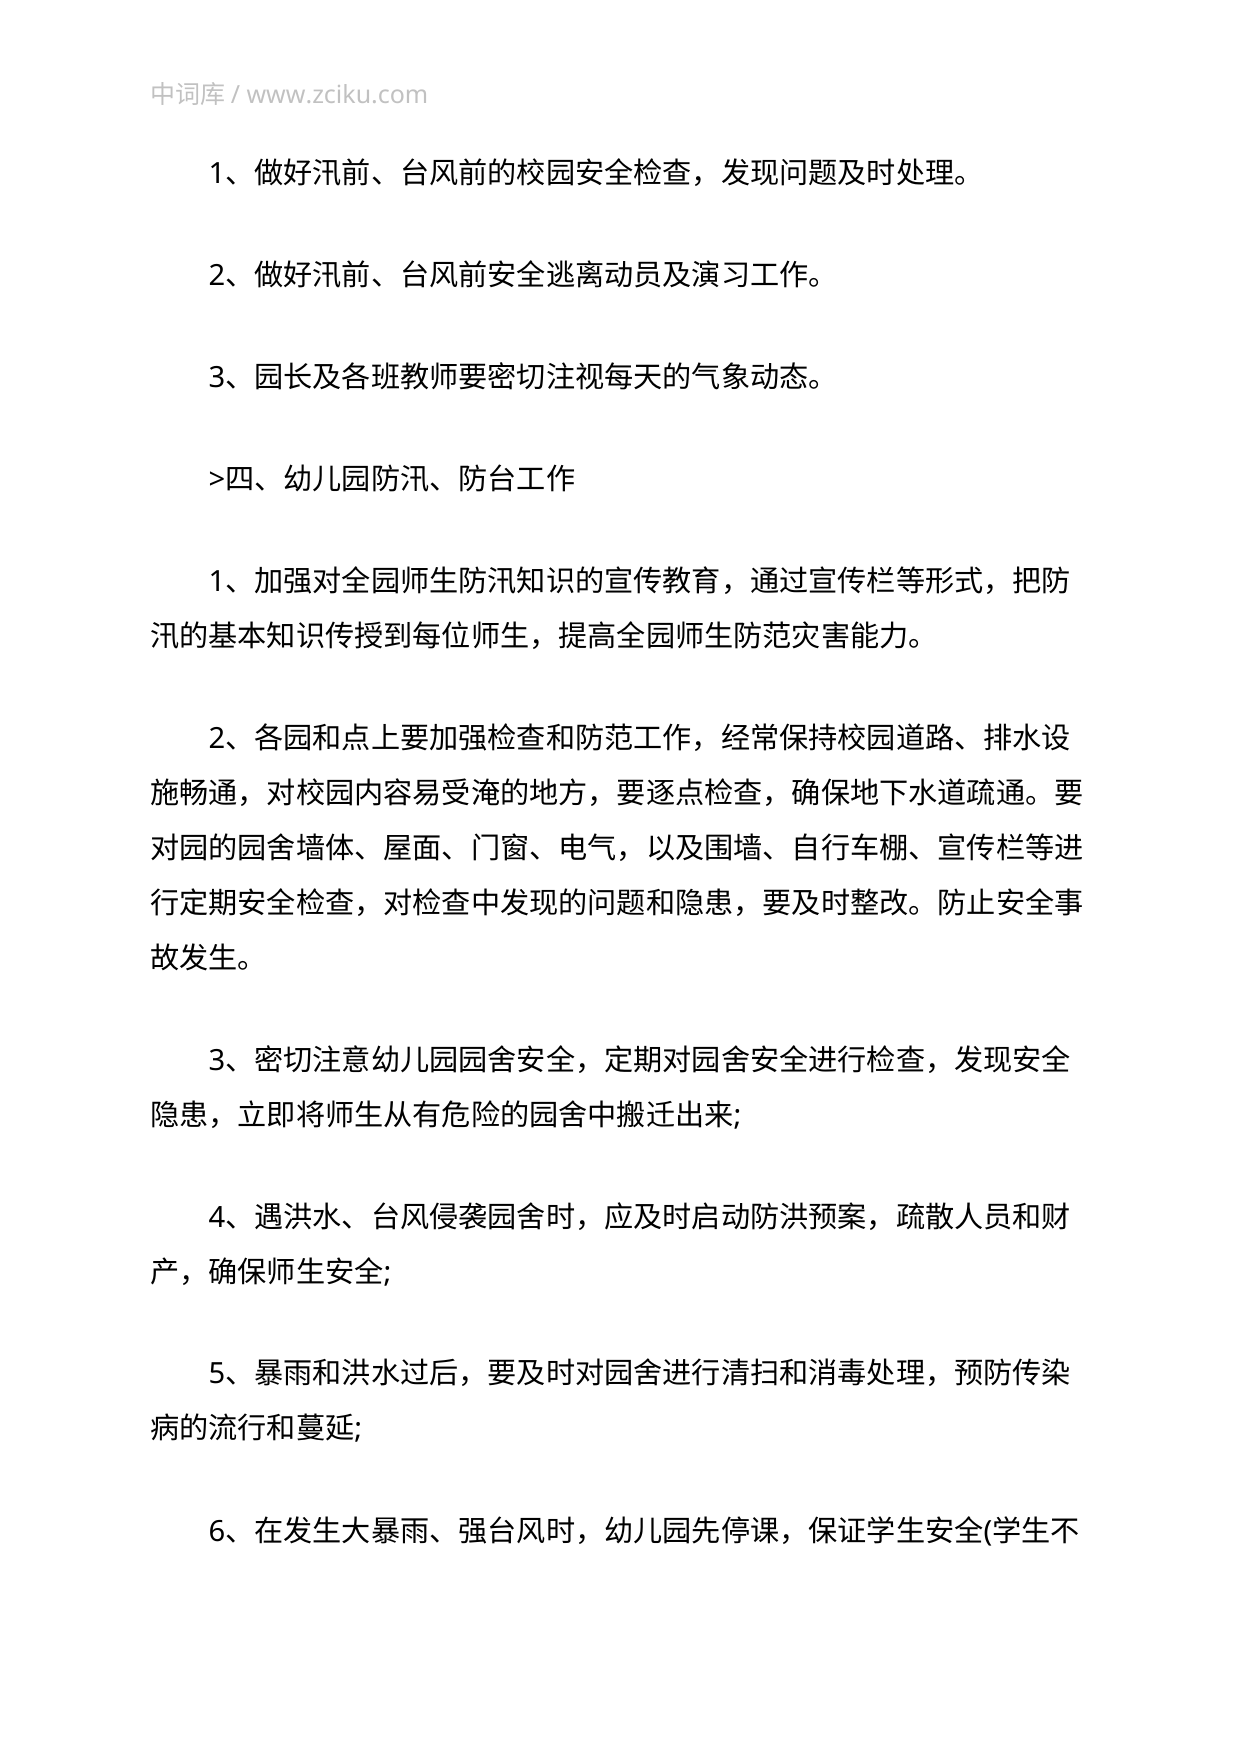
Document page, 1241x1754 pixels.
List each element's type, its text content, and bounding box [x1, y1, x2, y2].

text 3、密切注意幼儿园园舍安全，定期对园舍安全进行检查，发现安全隐患，立即将师生从有危险的园舍中搬迁出来; [150, 1036, 1090, 1133]
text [150, 1507, 1090, 1549]
text 1、加强对全园师生防汛知识的宣传教育，通过宣传栏等形式，把防汛的基本知识传授到每位师生，提高全园师生防范灾害能力。 [150, 558, 1090, 655]
text 5、暴雨和洪水过后，要及时对园舍进行清扫和消毒处理，预防传染病的流行和蔓延; [150, 1350, 1090, 1447]
text 1、做好汛前、台风前的校园安全检查，发现问题及时处理。 [150, 150, 1090, 192]
text 2、做好汛前、台风前安全逃离动员及演习工作。 [150, 252, 1090, 294]
text 2、各园和点上要加强检查和防范工作，经常保持校园道路、排水设施畅通，对校园内容易受淹的地方，要逐点检查，确保地下水道疏通。要对园的园舍墙体、屋面、门窗、电气，以及围墙、自行车棚、宣传栏等进行定期安全检查，对检查中发现的问题和隐患，要及时整改。防止安全事故发生。 [150, 715, 1090, 977]
text 3、园长及各班教师要密切注视每天的气象动态。 [150, 354, 1090, 396]
text 4、遇洪水、台风侵袭园舍时，应及时启动防洪预案，疏散人员和财产，确保师生安全; [150, 1193, 1090, 1291]
text >四、幼儿园防汛、防台工作 [150, 456, 1090, 498]
